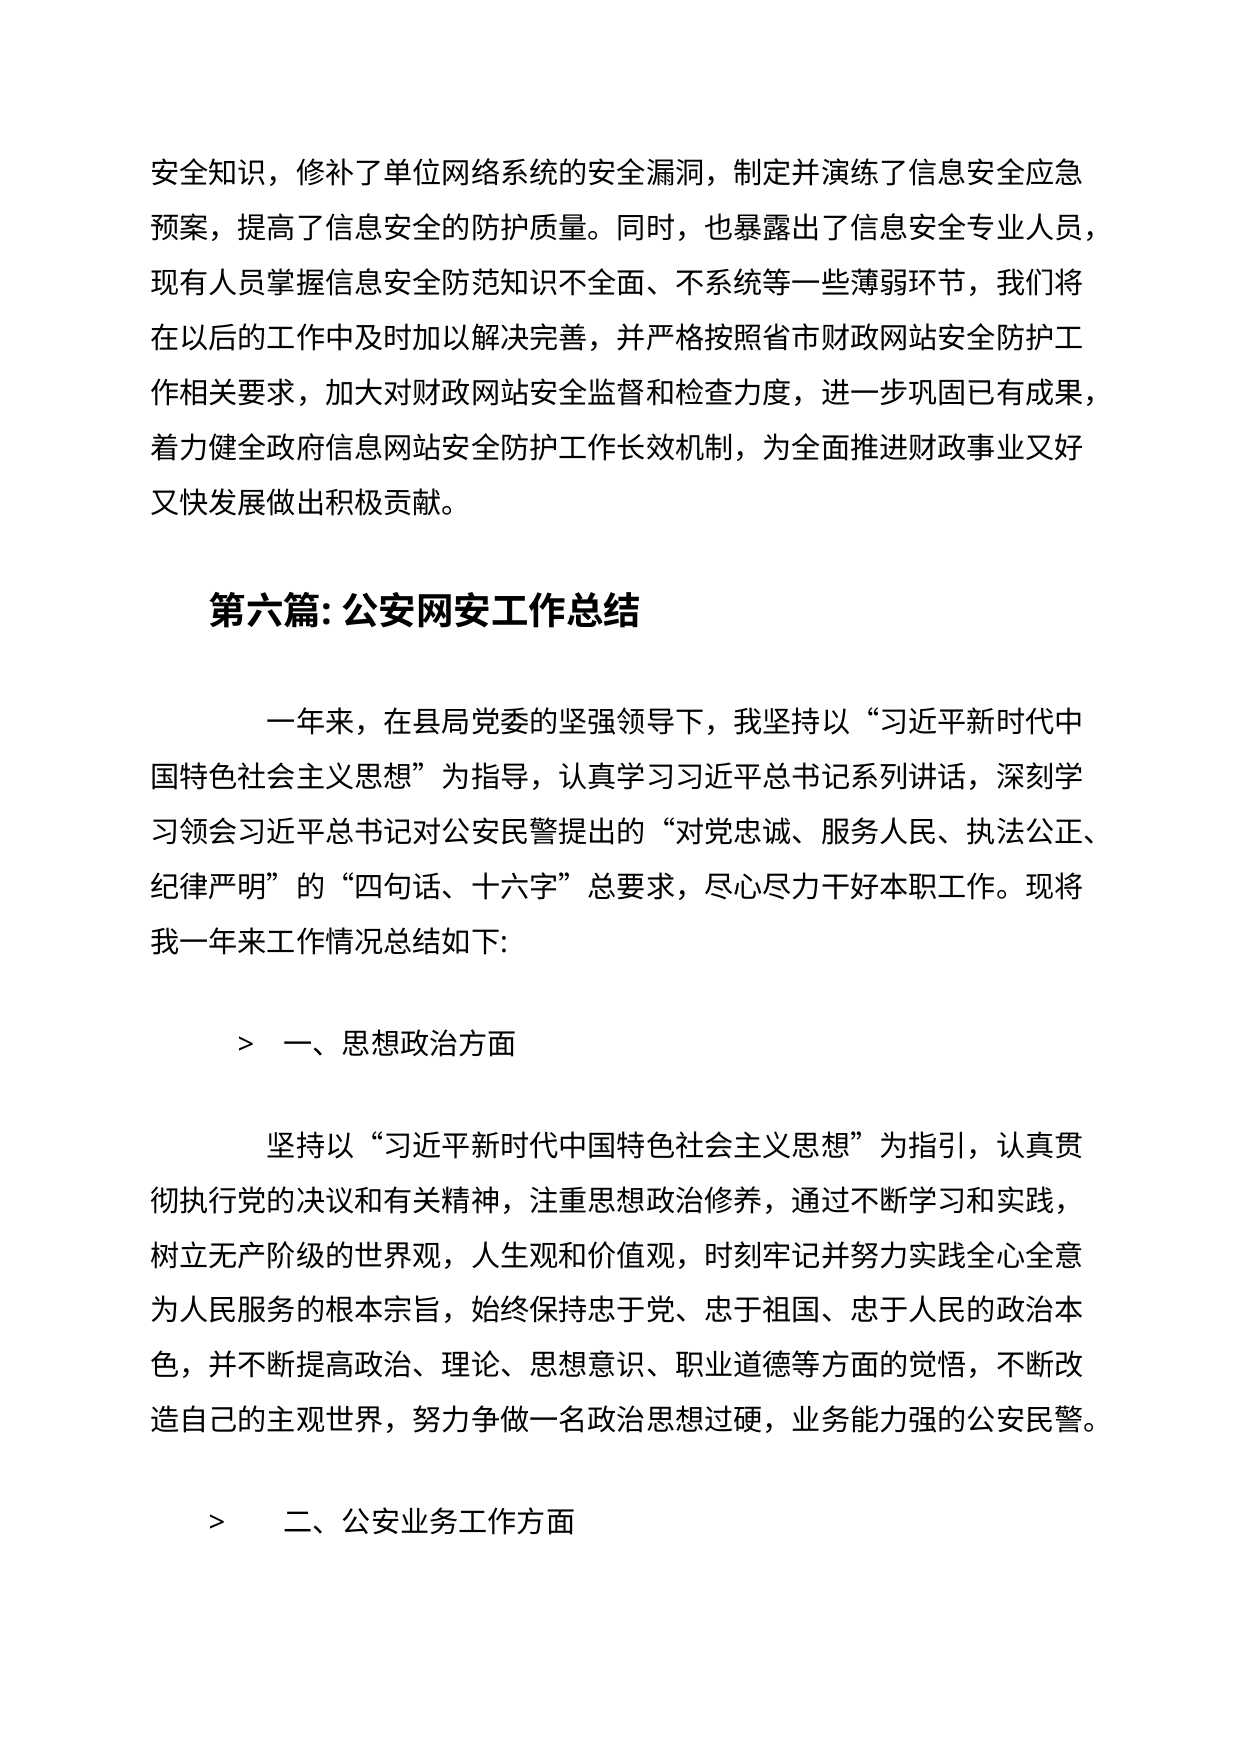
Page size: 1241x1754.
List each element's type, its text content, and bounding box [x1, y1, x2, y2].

text > 一、思想政治方面 [150, 1020, 1090, 1063]
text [150, 150, 1090, 522]
text 第六篇: 公安网安工作总结 [150, 581, 1090, 636]
text 坚持以“习近平新时代中国特色社会主义思想”为指引，认真贯彻执行党的决议和有关精神，注重思想政治修养，通过不断学习和实践，树立无产阶级的世界观，人生观和价值观，时刻牢记并努力实践全心全意为人民服务的根本宗旨，始终保持忠于党、忠于祖国、忠于人民的政治本色，并不断提高政治、理论、思想意识、职业道德等方面的觉悟，不断改造自己的主观世界，努力争做一名政治思想过硬，业务能力强的公安民警。 [150, 1122, 1090, 1439]
text > 二、公安业务工作方面 [150, 1498, 1090, 1541]
text 一年来，在县局党委的坚强领导下，我坚持以“习近平新时代中国特色社会主义思想”为指导，认真学习习近平总书记系列讲话，深刻学习领会习近平总书记对公安民警提出的“对党忠诚、服务人民、执法公正、纪律严明”的“四句话、十六字”总要求，尽心尽力干好本职工作。现将我一年来工作情况总结如下: [150, 699, 1090, 961]
